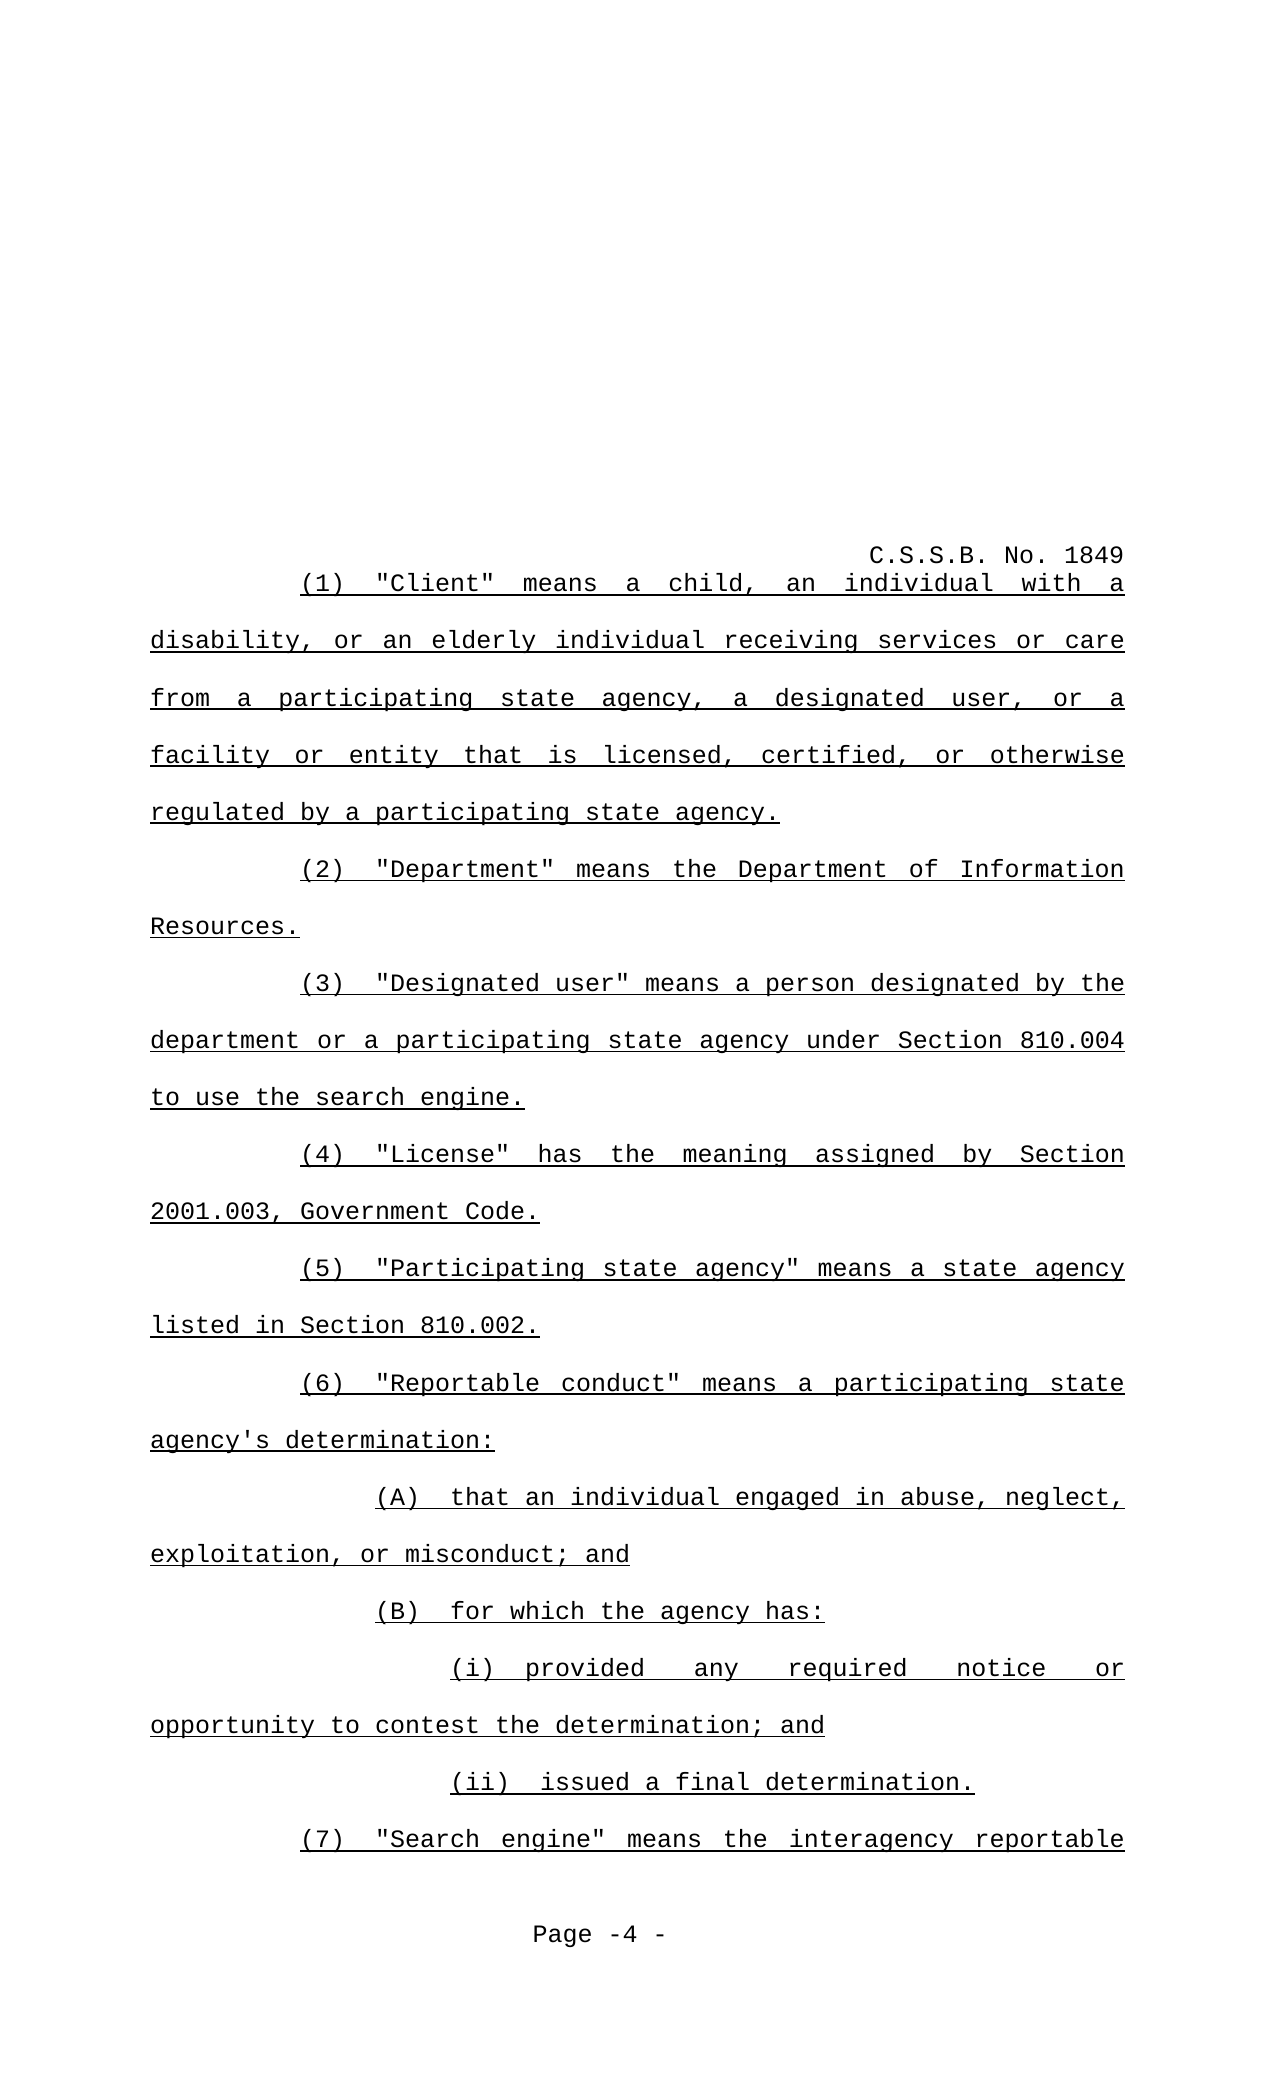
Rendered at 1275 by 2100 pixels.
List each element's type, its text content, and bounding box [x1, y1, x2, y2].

text (3) "Designated user" means a person designated by the department or a participating state agency under Section 810.004 to use the search engine. [150, 970, 1125, 1051]
text (5) "Participating state agency" means a state agency listed in Section 810.002. [150, 1256, 1125, 1341]
text (3) "Designated user" means a person designated by the department or a participating state agency under Section 810.004 to use the search engine. [150, 1052, 1125, 1113]
text (ii) issued a final determination. [150, 1769, 1125, 1798]
text (1) "Client" means a child, an individual with a disability, or an elderly individual receiving services or care from a participating state agency, a designated user, or a facility or entity that is licensed, certified, or otherwise regulated by a participating state agency. [150, 767, 1125, 828]
text (A) that an individual engaged in abuse, neglect, exploitation, or misconduct; and [150, 1484, 1125, 1570]
text (B) for which the agency has: [150, 1598, 1125, 1627]
text (4) "License" has the meaning assigned by Section 2001.003, Government Code. [150, 1142, 1125, 1227]
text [150, 1827, 1125, 1855]
text (1) "Client" means a child, an individual with a disability, or an elderly individual receiving services or care from a participating state agency, a designated user, or a facility or entity that is licensed, certified, or otherwise regulated by a participating state agency. [150, 571, 1125, 651]
text (2) "Department" means the Department of Information Resources. [150, 856, 1125, 942]
text (6) "Reportable conduct" means a participating state agency's determination: [150, 1370, 1125, 1456]
text (1) "Client" means a child, an individual with a disability, or an elderly individual receiving services or care from a participating state agency, a designated user, or a facility or entity that is licensed, certified, or otherwise regulated by a participating state agency. [150, 653, 1125, 708]
text (i) provided any required notice or opportunity to contest the determination; and [150, 1655, 1125, 1741]
text (1) "Client" means a child, an individual with a disability, or an elderly individual receiving services or care from a participating state agency, a designated user, or a facility or entity that is licensed, certified, or otherwise regulated by a participating state agency. [150, 710, 1125, 765]
